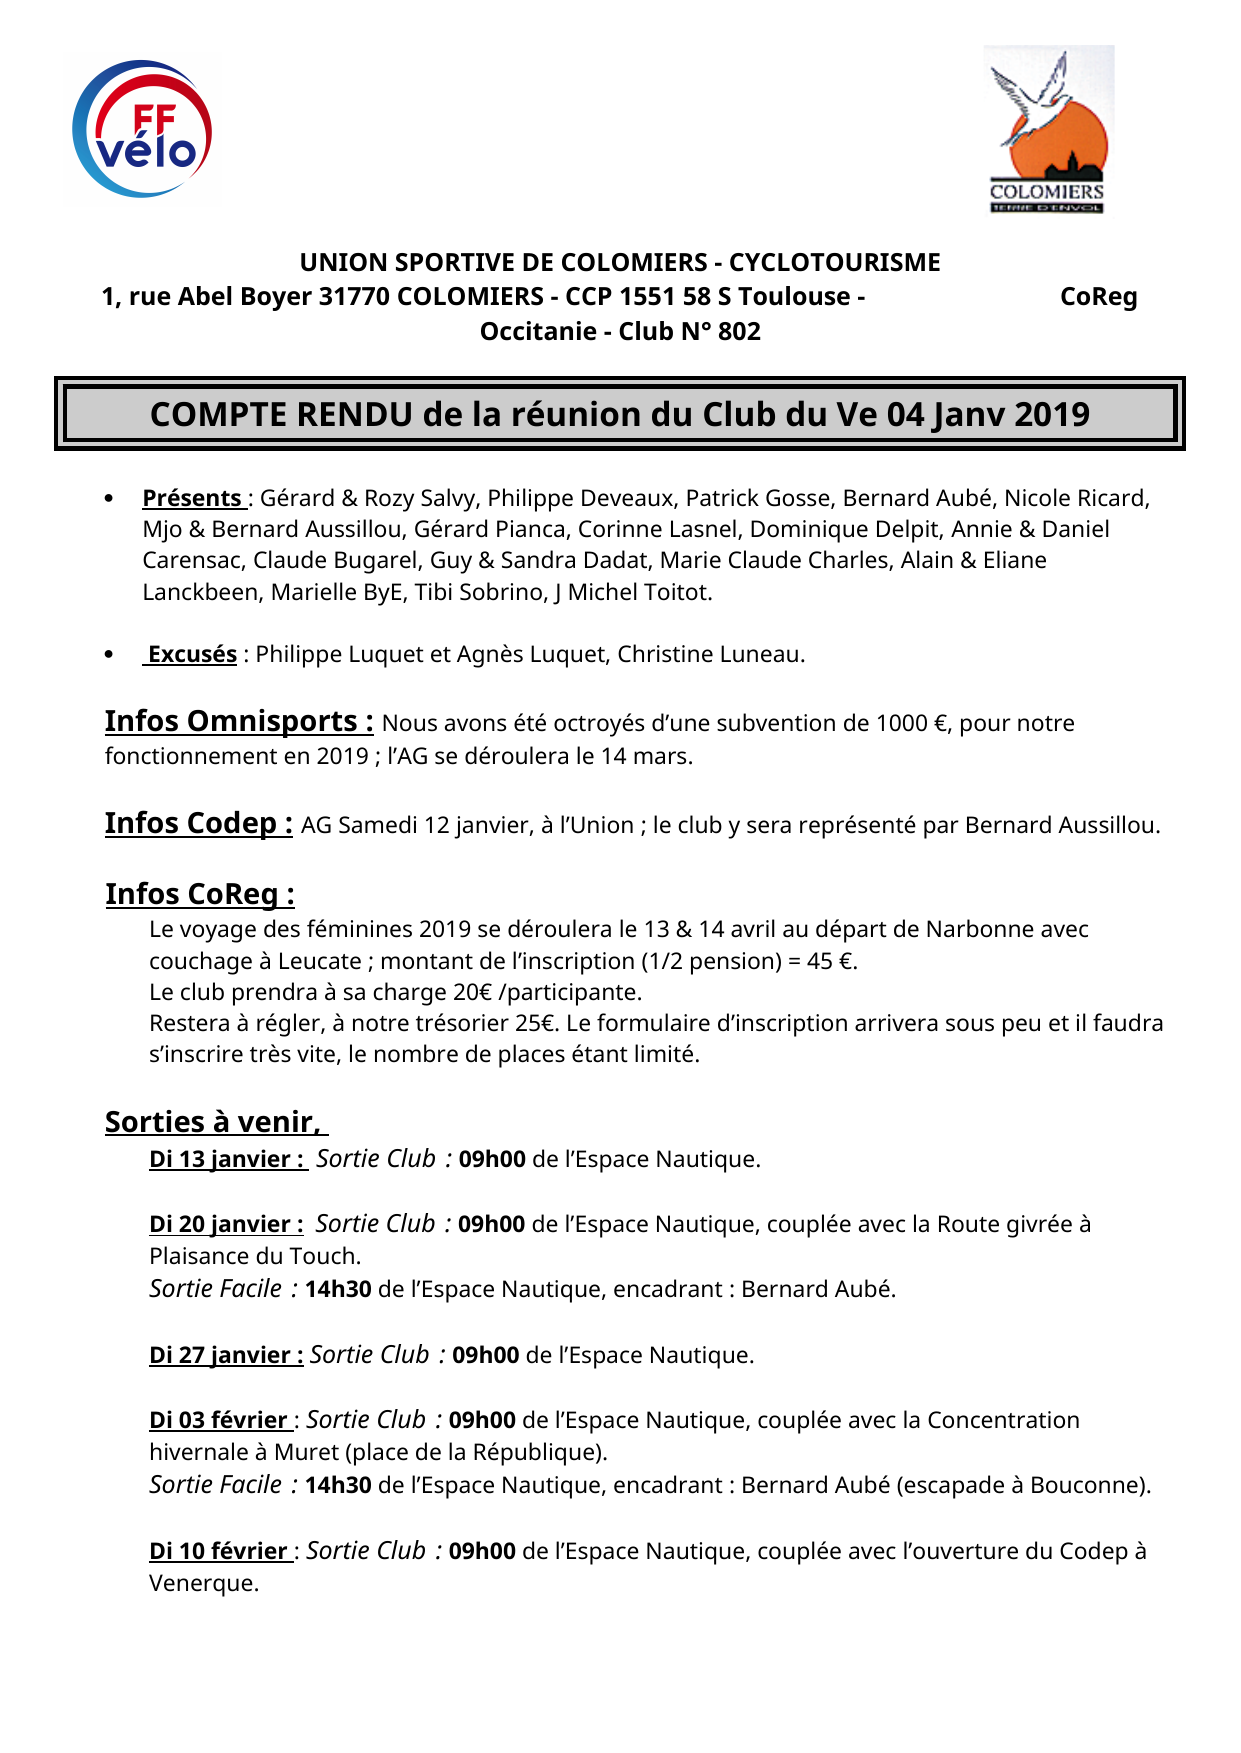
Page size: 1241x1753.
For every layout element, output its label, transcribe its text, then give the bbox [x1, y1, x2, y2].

text Le voyage des féminines 2019 se déroulera le 13 & 14 avril au départ de Narbonne avec couchage à Leucate ; montant de l’inscription (1/2 pension) = 45 €. [149, 913, 1165, 976]
text Infos CoReg : [75, 874, 1165, 913]
text Le club prendra à sa charge 20€ /participante. [149, 976, 1165, 1007]
text Sorties à venir, [104, 1101, 1165, 1141]
text Restera à régler, à notre trésorier 25€. Le formulaire d’inscription arrivera sous peu et il faudra s’inscrire très vite, le nombre de places étant limité. [149, 1007, 1165, 1069]
picture [62, 52, 222, 207]
text Di 20 janvier : Sortie Club : 09h00 de l’Espace Nautique, couplée avec la Route givrée à Plaisance du Touch. [149, 1206, 1165, 1271]
text Di 27 janvier : Sortie Club : 09h00 de l’Espace Nautique. [149, 1336, 1165, 1371]
text Di 03 février : Sortie Club : 09h00 de l’Espace Nautique, couplée avec la Concentration hivernale à Muret (place de la République). [149, 1402, 1165, 1467]
list Excusés : Philippe Luquet et Agnès Luquet, Christine Luneau. [104, 638, 1165, 669]
text UNION SPORTIVE DE COLOMIERS - CYCLOTOURISME [75, 245, 1165, 279]
text 1, rue Abel Boyer 31770 COLOMIERS - CCP 1551 58 S Toulouse - CoReg Occitanie - Club N° 802 [75, 279, 1165, 347]
text Di 13 janvier : Sortie Club : 09h00 de l’Espace Nautique. [149, 1141, 1165, 1174]
text Infos Codep : AG Samedi 12 janvier, à l’Union ; le club y sera représenté par Bernard Aussillou. [104, 803, 1165, 842]
text Di 10 février : Sortie Club : 09h00 de l’Espace Nautique, couplée avec l’ouverture du Codep à Venerque. [149, 1532, 1165, 1598]
list Présents : Gérard & Rozy Salvy, Philippe Deveaux, Patrick Gosse, Bernard Aubé, Nicole Ricard, Mjo & Bernard Aussillou, Gérard Pianca, Corinne Lasnel, Dominique Delpit, Annie & Daniel Carensac, Claude Bugarel, Guy & Sandra Dadat, Marie Claude Charles, Alain & Eliane Lanckbeen, Marielle ByE, Tibi Sobrino, J Michel Toitot. [104, 482, 1165, 607]
text COMPTE RENDU de la réunion du Club du Ve 04 Janv 2019 [58, 380, 1182, 446]
text Sortie Facile : 14h30 de l’Espace Nautique, encadrant : Bernard Aubé (escapade à Bouconne). [149, 1467, 1165, 1501]
text Infos Omnisports : Nous avons été octroyés d’une subvention de 1000 €, pour notre fonctionnement en 2019 ; l’AG se déroulera le 14 mars. [104, 701, 1165, 771]
text Sortie Facile : 14h30 de l’Espace Nautique, encadrant : Bernard Aubé. [149, 1271, 1165, 1305]
picture [983, 45, 1115, 219]
